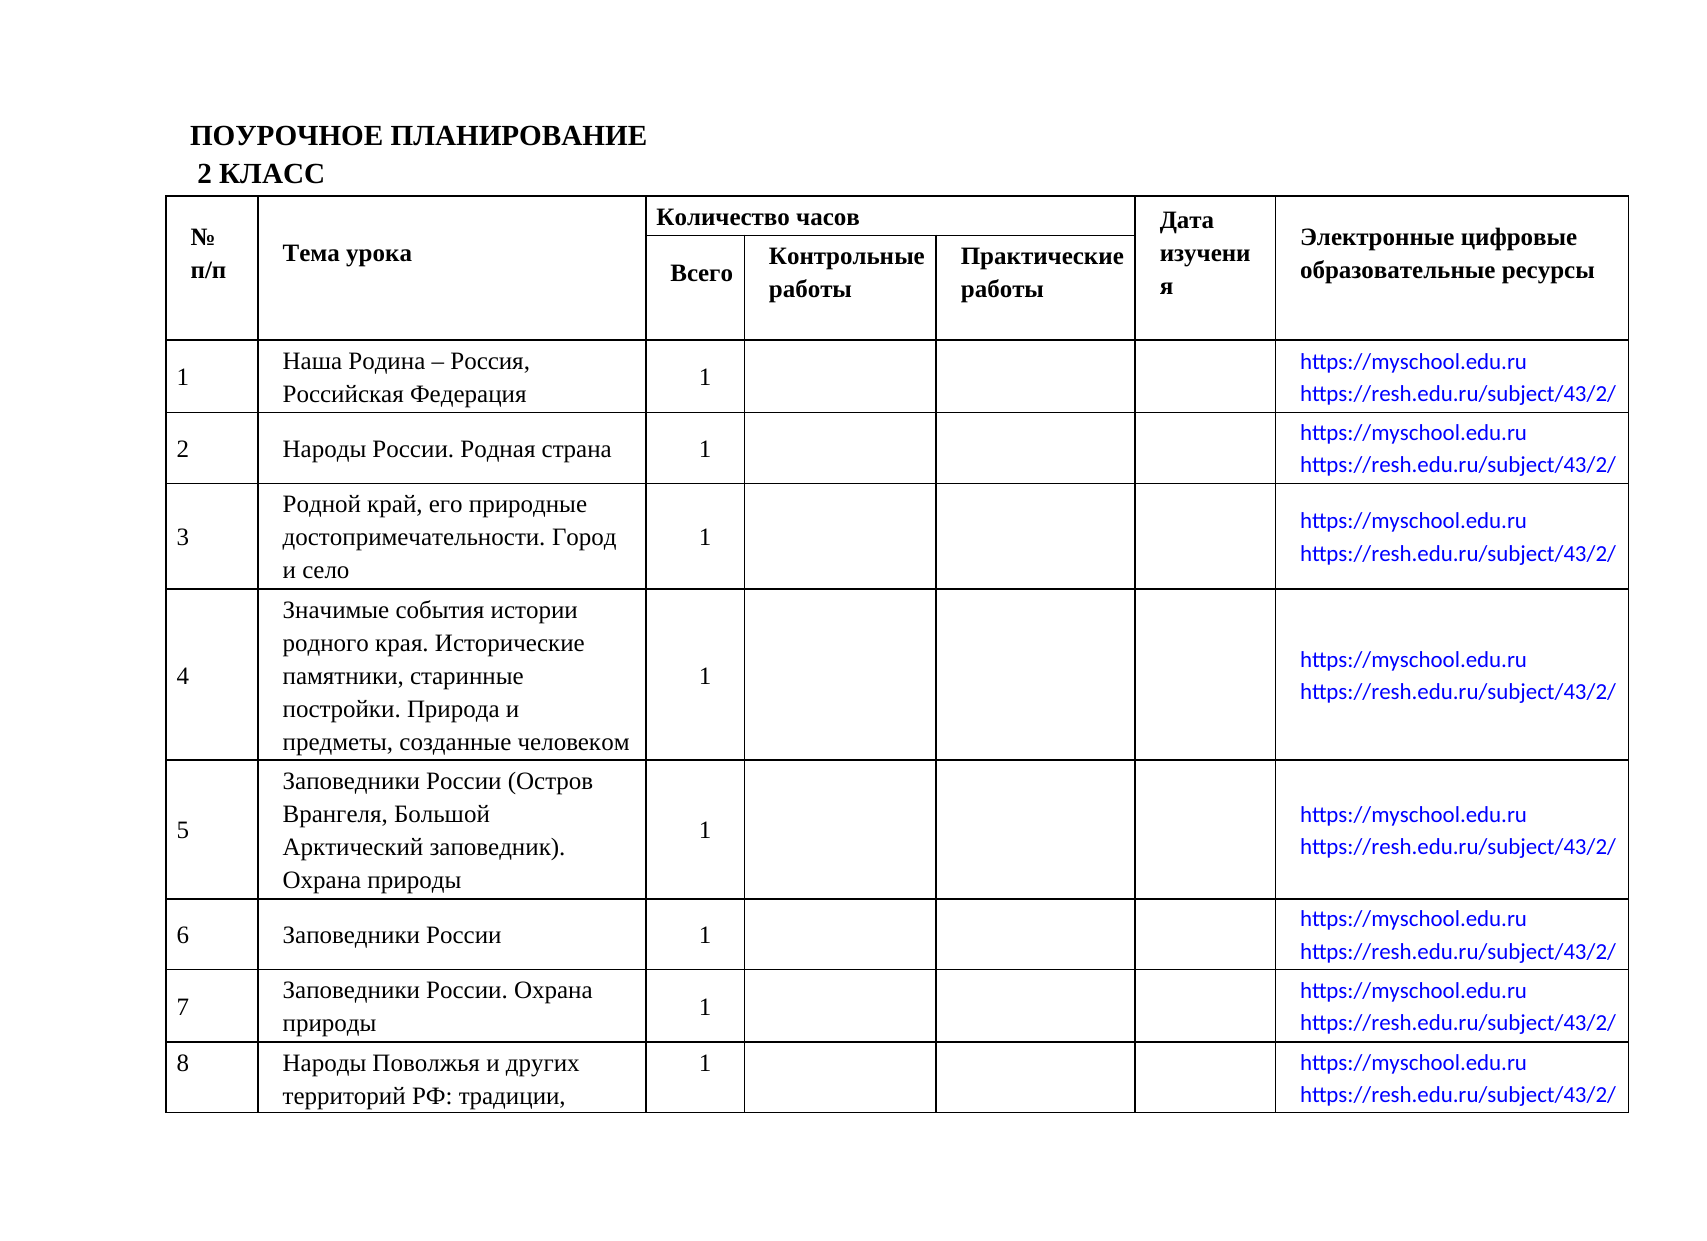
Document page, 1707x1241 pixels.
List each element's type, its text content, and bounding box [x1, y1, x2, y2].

table_cell https://myschool.edu.ru https://resh.edu.ru/subject/43/2/ [1276, 590, 1628, 759]
table_cell [745, 484, 935, 588]
table_cell [745, 1043, 935, 1112]
table_cell [937, 484, 1134, 588]
table_cell Заповедники России [259, 900, 645, 969]
table_cell [745, 761, 935, 898]
table_cell https://myschool.edu.ru https://resh.edu.ru/subject/43/2/ [1276, 900, 1628, 969]
table_cell https://myschool.edu.ru https://resh.edu.ru/subject/43/2/ [1276, 413, 1628, 482]
table_cell https://myschool.edu.ru https://resh.edu.ru/subject/43/2/ [1276, 761, 1628, 898]
table_cell [937, 590, 1134, 759]
table_cell https://myschool.edu.ru https://resh.edu.ru/subject/43/2/ [1276, 341, 1628, 412]
table_cell [745, 590, 935, 759]
table_cell Наша Родина ‒ Россия, Российская Федерация [259, 341, 645, 412]
table_cell 2 [167, 413, 257, 482]
table_cell [937, 1043, 1134, 1112]
table_cell 1 [647, 413, 744, 482]
table_cell [1136, 970, 1275, 1041]
table_cell Заповедники России. Охрана природы [259, 970, 645, 1041]
table_cell 1 [167, 341, 257, 412]
table_cell [937, 761, 1134, 898]
table_cell [1136, 341, 1275, 412]
table_header Тема урока [259, 197, 645, 339]
table_cell Практические работы [937, 236, 1134, 339]
table_cell https://myschool.edu.ru https://resh.edu.ru/subject/43/2/ [1276, 484, 1628, 588]
table_cell [745, 341, 935, 412]
table_cell 7 [167, 970, 257, 1041]
table_cell [1136, 1043, 1275, 1112]
table_header Электронные цифровые образовательные ресурсы [1276, 197, 1628, 339]
table_cell https://myschool.edu.ru https://resh.edu.ru/subject/43/2/ [1276, 970, 1628, 1041]
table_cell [259, 1043, 645, 1112]
text ПОУРОЧНОЕ ПЛАНИРОВАНИЕ [190, 118, 1618, 152]
table_cell Значимые события истории родного края. Исторические памятники, старинные постройки. Природа и предметы, созданные человеком [259, 590, 645, 759]
table_cell 1 [647, 970, 744, 1041]
table_cell Родной край, его природные достопримечательности. Город и село [259, 484, 645, 588]
table_cell 5 [167, 761, 257, 898]
table_cell Заповедники России (Остров Врангеля, Большой Арктический заповедник). Охрана природы [259, 761, 645, 898]
table_cell Всего [647, 236, 744, 339]
table_cell [937, 413, 1134, 482]
table_cell 4 [167, 590, 257, 759]
table_cell [937, 970, 1134, 1041]
table_cell 6 [167, 900, 257, 969]
table_cell [745, 900, 935, 969]
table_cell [1276, 1043, 1628, 1112]
table_cell 1 [647, 590, 744, 759]
table_cell [1136, 590, 1275, 759]
table_cell 1 [647, 341, 744, 412]
table_cell 8 [167, 1043, 257, 1112]
table_cell Народы России. Родная страна [259, 413, 645, 482]
table_header № п/п [167, 197, 257, 339]
table_cell [937, 900, 1134, 969]
table_cell [1136, 900, 1275, 969]
table_cell [745, 413, 935, 482]
table_cell 1 [647, 484, 744, 588]
table_cell [745, 970, 935, 1041]
table_cell 1 [647, 900, 744, 969]
table_header Количество часов [647, 197, 1134, 234]
table_cell Контрольные работы [745, 236, 935, 339]
table_cell 1 [647, 761, 744, 898]
table_cell [1136, 761, 1275, 898]
table_cell 1 [647, 1043, 744, 1112]
table_cell [1136, 484, 1275, 588]
table_header Дата изучения [1136, 197, 1275, 339]
text 2 КЛАСС [190, 157, 1618, 190]
table_cell [937, 341, 1134, 412]
table_cell [1136, 413, 1275, 482]
table_cell 3 [167, 484, 257, 588]
